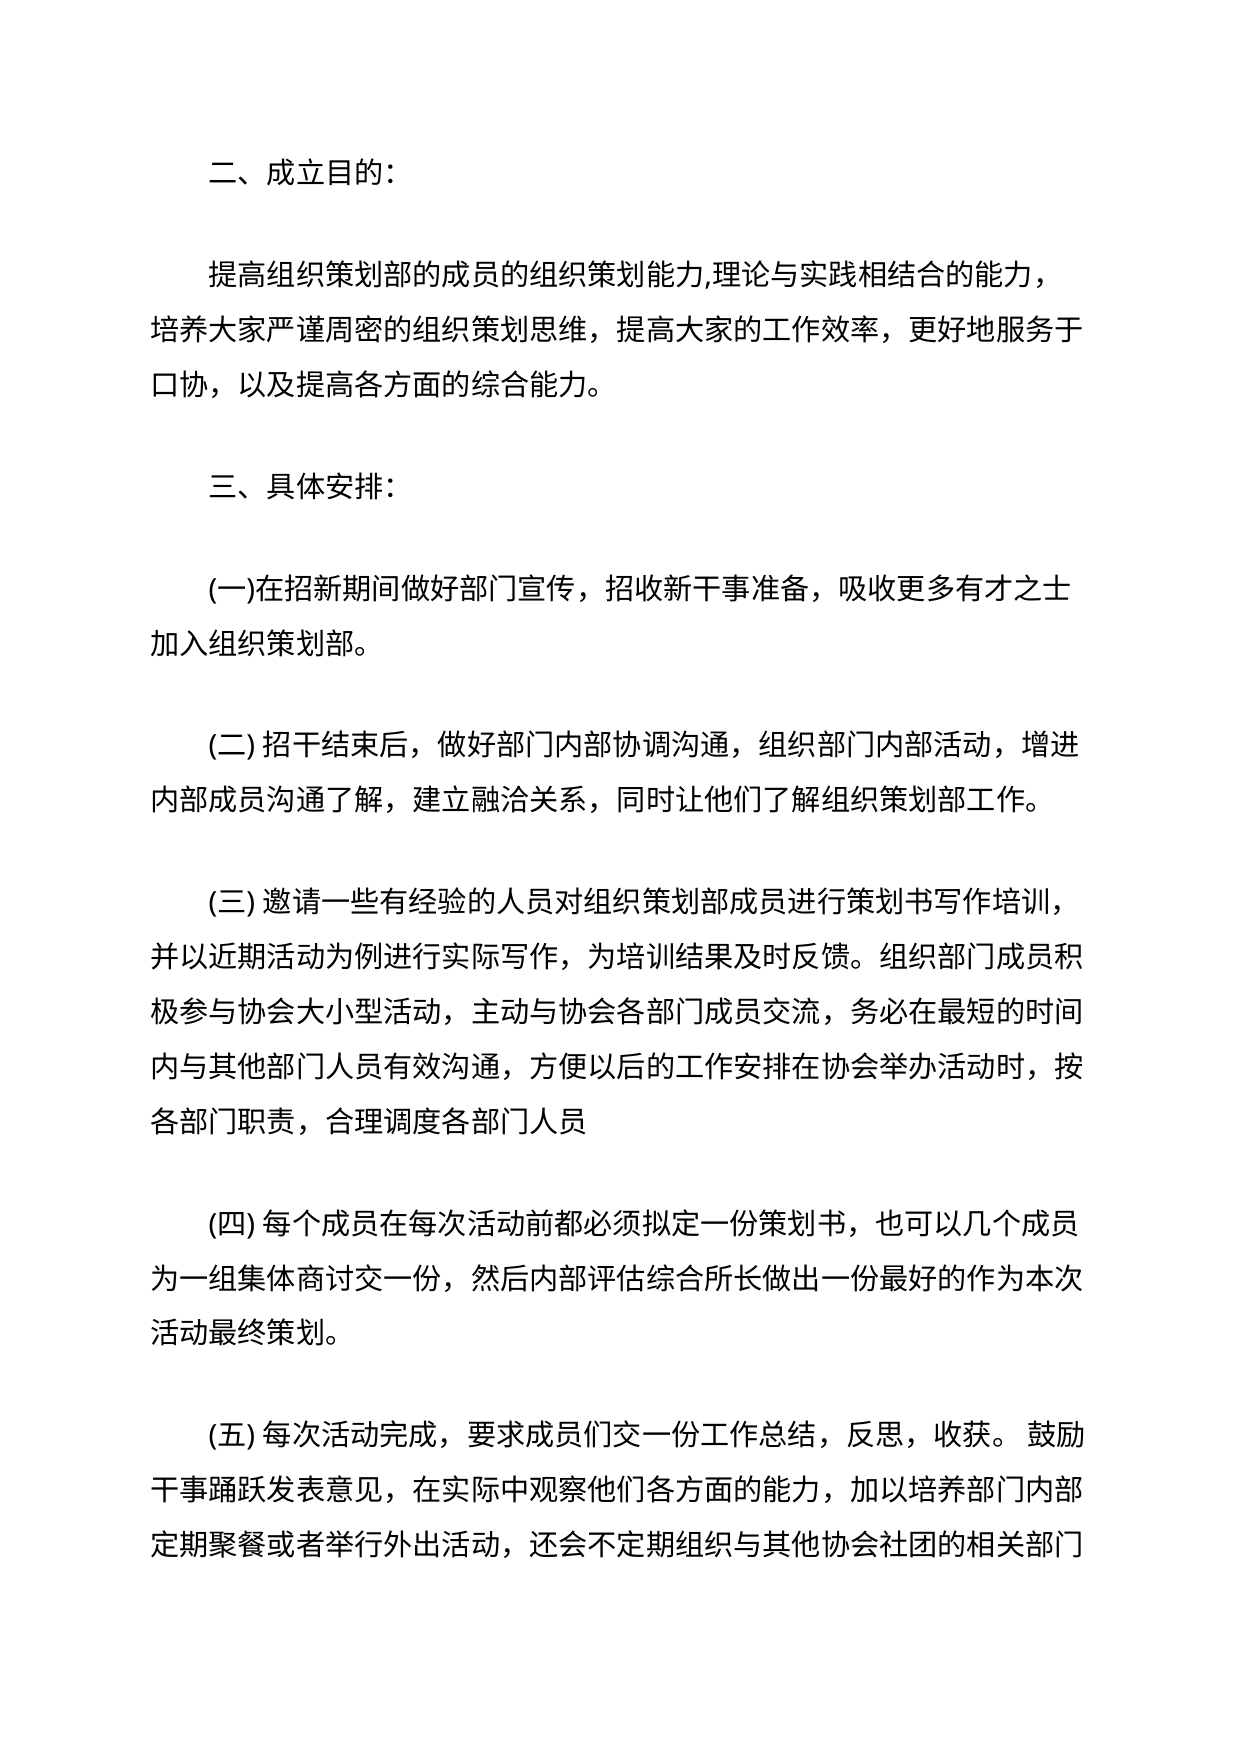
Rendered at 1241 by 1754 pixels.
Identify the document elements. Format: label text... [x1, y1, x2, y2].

text (一)在招新期间做好部门宣传，招收新干事准备，吸收更多有才之士加入组织策划部。 [150, 565, 1090, 662]
text 提高组织策划部的成员的组织策划能力,理论与实践相结合的能力，培养大家严谨周密的组织策划思维，提高大家的工作效率，更好地服务于口协，以及提高各方面的综合能力。 [150, 252, 1090, 404]
text (三) 邀请一些有经验的人员对组织策划部成员进行策划书写作培训，并以近期活动为例进行实际写作，为培训结果及时反馈。组织部门成员积极参与协会大小型活动，主动与协会各部门成员交流，务必在最短的时间内与其他部门人员有效沟通，方便以后的工作安排在协会举办活动时，按各部门职责，合理调度各部门人员 [150, 879, 1090, 1141]
text 二、成立目的： [150, 150, 1090, 192]
text (四) 每个成员在每次活动前都必须拟定一份策划书，也可以几个成员为一组集体商讨交一份，然后内部评估综合所长做出一份最好的作为本次活动最终策划。 [150, 1200, 1090, 1352]
text (二) 招干结束后，做好部门内部协调沟通，组织部门内部活动，增进内部成员沟通了解，建立融洽关系，同时让他们了解组织策划部工作。 [150, 722, 1090, 819]
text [150, 1412, 1090, 1564]
text 三、具体安排： [150, 463, 1090, 506]
